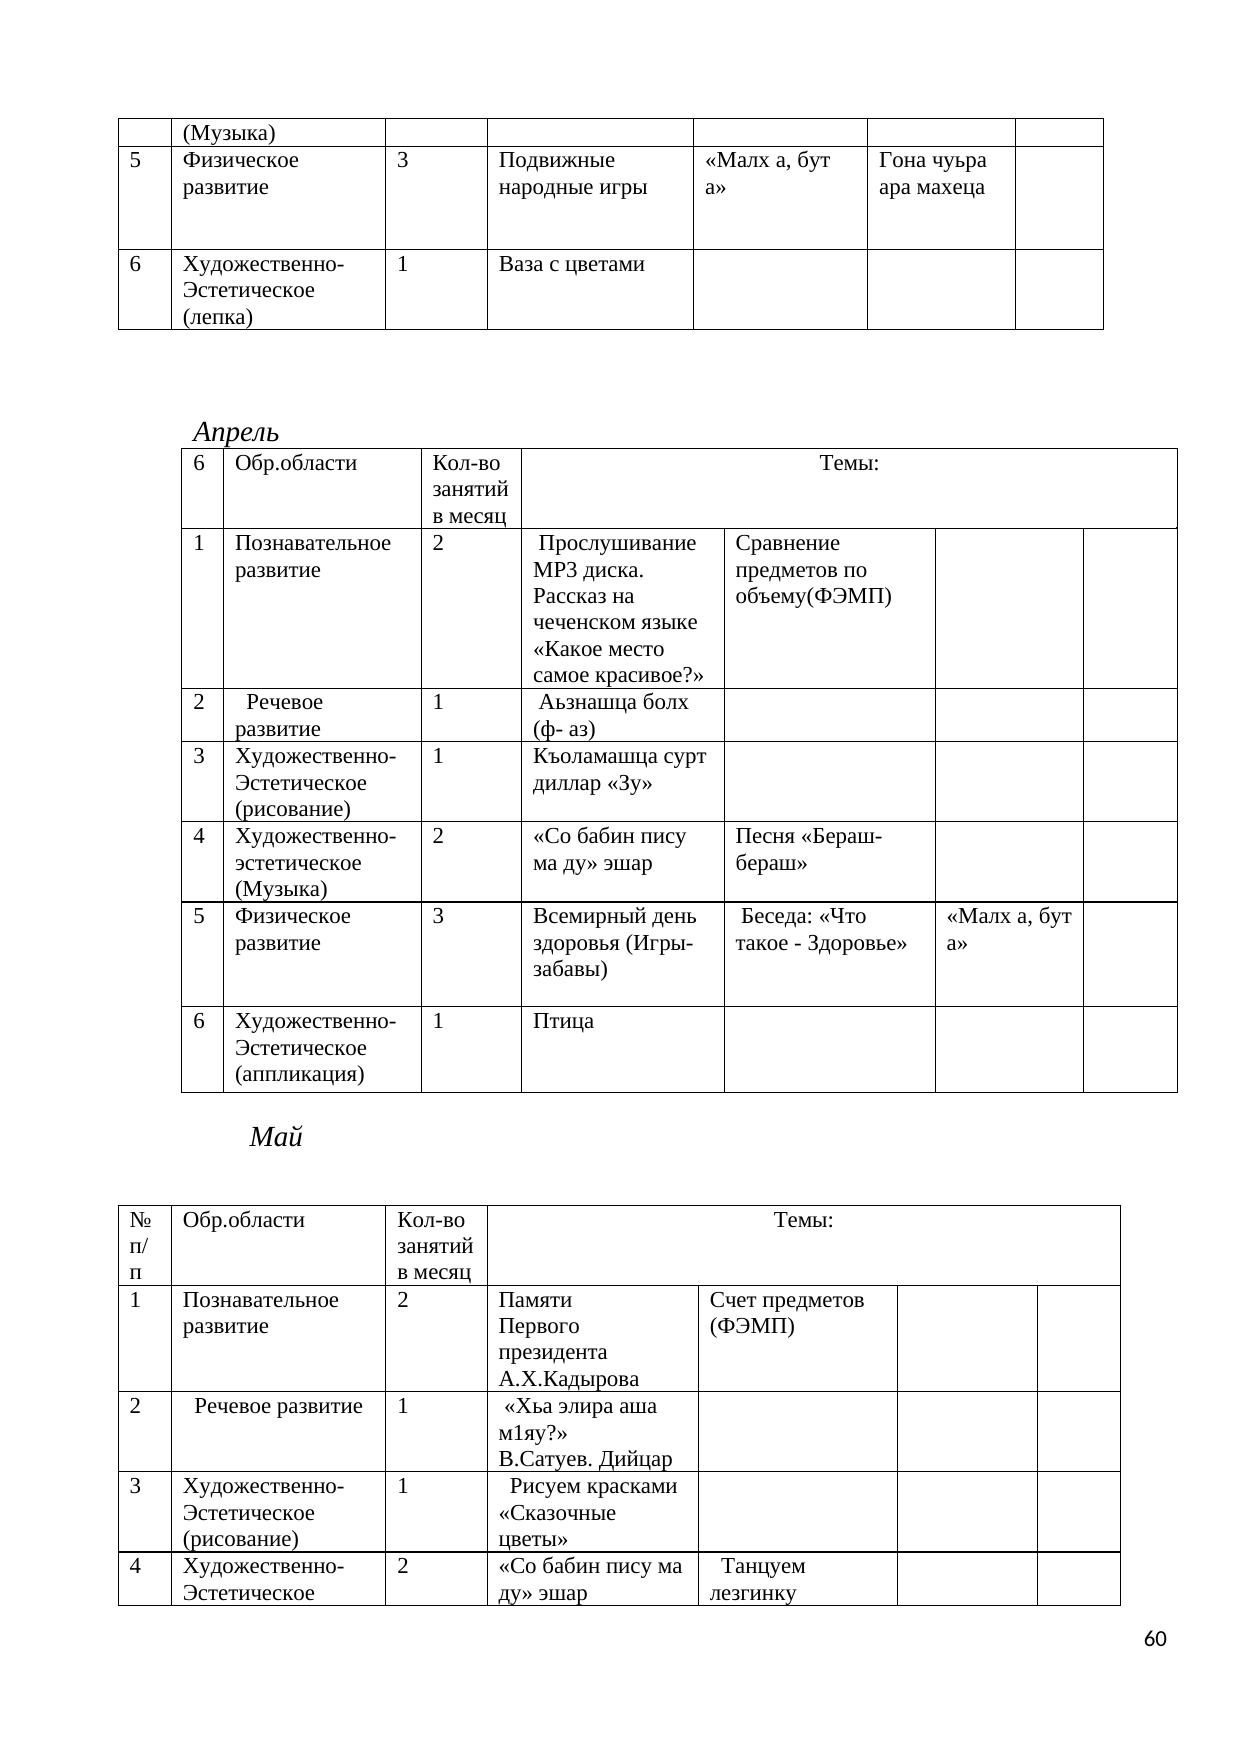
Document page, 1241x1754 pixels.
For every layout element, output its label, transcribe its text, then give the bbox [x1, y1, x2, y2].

table_cell «Хьа элира аша м1яу?» В.Сатуев. Дийцар [488, 1392, 698, 1471]
table_cell 1 [422, 1007, 521, 1092]
table_cell «Малх а, бут а» [694, 147, 867, 249]
table_cell [898, 1553, 1037, 1605]
table_cell 6 [182, 1007, 223, 1092]
table_cell Памяти Первого президента А.Х.Кадырова [488, 1286, 698, 1391]
table_cell Всемирный день здоровья (Игры-забавы) [522, 903, 724, 1006]
table_cell 5 [119, 147, 171, 249]
table_cell Художественно- Эстетическое (аппликация) [224, 1007, 421, 1092]
table_cell 1 [182, 529, 223, 687]
table_header Обр.области [172, 1206, 385, 1285]
table_cell Художественно- Эстетическое (рисование) [224, 742, 421, 821]
table_cell Познавательное развитие [172, 1286, 385, 1391]
table_cell 4 [182, 822, 223, 901]
table_cell Подвижные народные игры [488, 147, 693, 249]
table_cell [725, 689, 935, 741]
table_cell 3 [422, 903, 521, 1006]
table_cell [694, 119, 867, 146]
table_cell Художественно- эстетическое (Музыка) [224, 822, 421, 901]
table_cell 3 [119, 1472, 171, 1551]
table_cell [699, 1392, 897, 1471]
table_cell 4 [119, 119, 171, 146]
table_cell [488, 119, 693, 146]
table_cell Птица [522, 1007, 724, 1092]
table_cell Художественно- Эстетическое (рисование) [172, 1472, 385, 1551]
table_cell 1 [386, 250, 487, 329]
table_header № п/п [119, 1206, 171, 1285]
text Апрель [193, 414, 1167, 448]
table_cell [1016, 147, 1103, 249]
table_cell Гона чуьра ара махеца [868, 147, 1015, 249]
table_cell 1 [422, 689, 521, 741]
table_cell [898, 1392, 1037, 1471]
table_cell Песня «Бераш- бераш» [725, 822, 935, 901]
table_cell [1084, 529, 1177, 687]
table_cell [172, 1553, 385, 1605]
table_cell Сравнение предметов по объему(ФЭМП) [725, 529, 935, 687]
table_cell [488, 1553, 698, 1605]
table_cell [1038, 1392, 1120, 1471]
table_header Темы: [522, 449, 1177, 528]
table_cell [1038, 1472, 1120, 1551]
table_cell Счет предметов (ФЭМП) [699, 1286, 897, 1391]
table_header Кол-во занятий в месяц [386, 1206, 487, 1285]
table_cell 2 [386, 119, 487, 146]
table_cell [936, 1007, 1083, 1092]
table_cell Художественно- Эстетическое (лепка) [172, 250, 385, 329]
table_cell Аьзнашца болх (ф- аз) [522, 689, 724, 741]
table_cell [936, 529, 1083, 687]
table_cell [936, 742, 1083, 821]
table_cell [1038, 1553, 1120, 1605]
table_cell Танцуем лезгинку [699, 1553, 897, 1605]
table_cell 5 [182, 903, 223, 1006]
table_cell Речевое развитие [224, 689, 421, 741]
table_cell «Малх а, бут а» [936, 903, 1083, 1006]
table_cell [699, 1472, 897, 1551]
table_cell [1084, 742, 1177, 821]
table_cell Познавательное развитие [224, 529, 421, 687]
table_cell Ваза с цветами [488, 250, 693, 329]
table_cell 1 [386, 1392, 487, 1471]
table_cell 2 [422, 822, 521, 901]
table_cell [936, 822, 1083, 901]
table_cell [172, 119, 385, 146]
table_cell [1038, 1286, 1120, 1391]
table_cell [936, 689, 1083, 741]
table_cell [898, 1472, 1037, 1551]
table_cell Физическое развитие [172, 147, 385, 249]
table_cell 1 [119, 1286, 171, 1391]
table_cell 3 [386, 147, 487, 249]
table_header Темы: [488, 1206, 1120, 1285]
table_cell [1084, 903, 1177, 1006]
table_cell 2 [119, 1392, 171, 1471]
table_cell 2 [422, 529, 521, 687]
table_cell 2 [386, 1553, 487, 1605]
table_cell 2 [386, 1286, 487, 1391]
table_cell Рисуем красками «Сказочные цветы» [488, 1472, 698, 1551]
table_cell [1016, 250, 1103, 329]
table_cell Речевое развитие [172, 1392, 385, 1471]
table_cell «Со бабин пису ма ду» эшар [522, 822, 724, 901]
text Май [118, 1119, 1167, 1153]
table_cell [1084, 822, 1177, 901]
table_header Обр.области [224, 449, 421, 528]
table_header 6 [182, 449, 223, 528]
table_cell [1016, 119, 1103, 146]
table_cell 6 [119, 250, 171, 329]
table_cell Прослушивание МР3 диска. Рассказ на чеченском языке «Какое место самое красивое?» [522, 529, 724, 687]
table_cell [1084, 689, 1177, 741]
table_cell [694, 250, 867, 329]
table_cell [1084, 1007, 1177, 1092]
table_cell 4 [119, 1553, 171, 1605]
table_cell 3 [182, 742, 223, 821]
table_cell 2 [182, 689, 223, 741]
table_cell [898, 1286, 1037, 1391]
table_cell 1 [386, 1472, 487, 1551]
table_cell Физическое развитие [224, 903, 421, 1006]
table_cell Къоламашца сурт диллар «Зу» [522, 742, 724, 821]
table_cell [868, 250, 1015, 329]
table_cell 1 [422, 742, 521, 821]
table_cell [725, 742, 935, 821]
table_cell [868, 119, 1015, 146]
table_header Кол-во занятий в месяц [422, 449, 521, 528]
table_cell Беседа: «Что такое - Здоровье» [725, 903, 935, 1006]
table_cell [725, 1007, 935, 1092]
